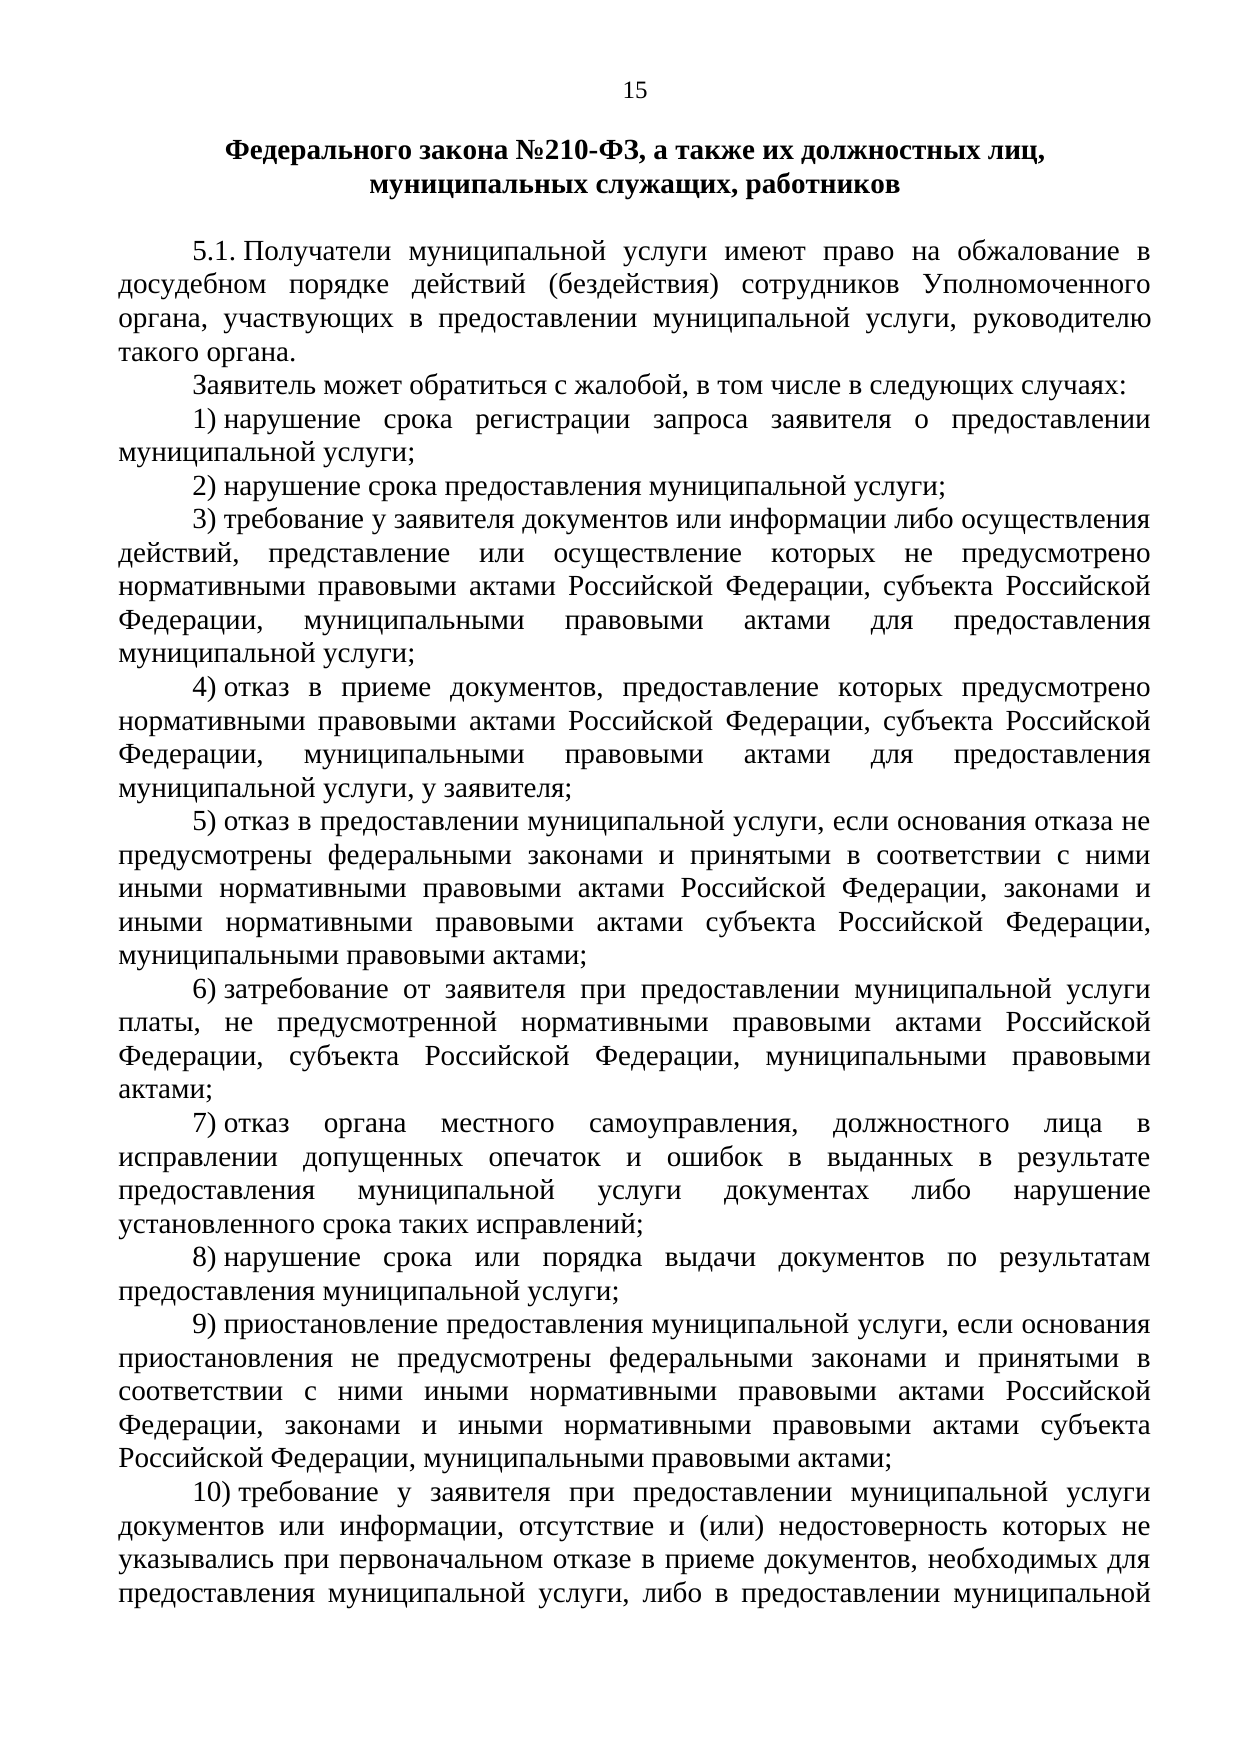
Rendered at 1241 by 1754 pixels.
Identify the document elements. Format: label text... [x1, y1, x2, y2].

text 1) нарушение срока регистрации запроса заявителя о предоставлении муниципальной услуги; [118, 401, 1152, 468]
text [118, 1474, 1152, 1608]
text 9) приостановление предоставления муниципальной услуги, если основания приостановления не предусмотрены федеральными законами и принятыми в соответствии с ними иными нормативными правовыми актами Российской Федерации, законами и иными нормативными правовыми актами субъекта Российской Федерации, муниципальными правовыми актами; [118, 1306, 1152, 1474]
text 8) нарушение срока или порядка выдачи документов по результатам предоставления муниципальной услуги; [118, 1239, 1152, 1306]
text 6) затребование от заявителя при предоставлении муниципальной услуги платы, не предусмотренной нормативными правовыми актами Российской Федерации, субъекта Российской Федерации, муниципальными правовыми актами; [118, 971, 1152, 1105]
text 5) отказ в предоставлении муниципальной услуги, если основания отказа не предусмотрены федеральными законами и принятыми в соответствии с ними иными нормативными правовыми актами Российской Федерации, законами и иными нормативными правовыми актами субъекта Российской Федерации, муниципальными правовыми актами; [118, 803, 1152, 971]
text 2) нарушение срока предоставления муниципальной услуги; [118, 468, 1152, 501]
text Заявитель может обратиться с жалобой, в том числе в следующих случаях: [118, 367, 1152, 401]
text 4) отказ в приеме документов, предоставление которых предусмотрено нормативными правовыми актами Российской Федерации, субъекта Российской Федерации, муниципальными правовыми актами для предоставления муниципальной услуги, у заявителя; [118, 669, 1152, 803]
text 5.1. Получатели муниципальной услуги имеют право на обжалование в досудебном порядке действий (бездействия) сотрудников Уполномоченного органа, участвующих в предоставлении муниципальной услуги, руководителю такого органа. [118, 233, 1152, 367]
text 3) требование у заявителя документов или информации либо осуществления действий, представление или осуществление которых не предусмотрено нормативными правовыми актами Российской Федерации, субъекта Российской Федерации, муниципальными правовыми актами для предоставления муниципальной услуги; [118, 501, 1152, 669]
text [118, 132, 1152, 199]
text 7) отказ органа местного самоуправления, должностного лица в исправлении допущенных опечаток и ошибок в выданных в результате предоставления муниципальной услуги документах либо нарушение установленного срока таких исправлений; [118, 1105, 1152, 1239]
